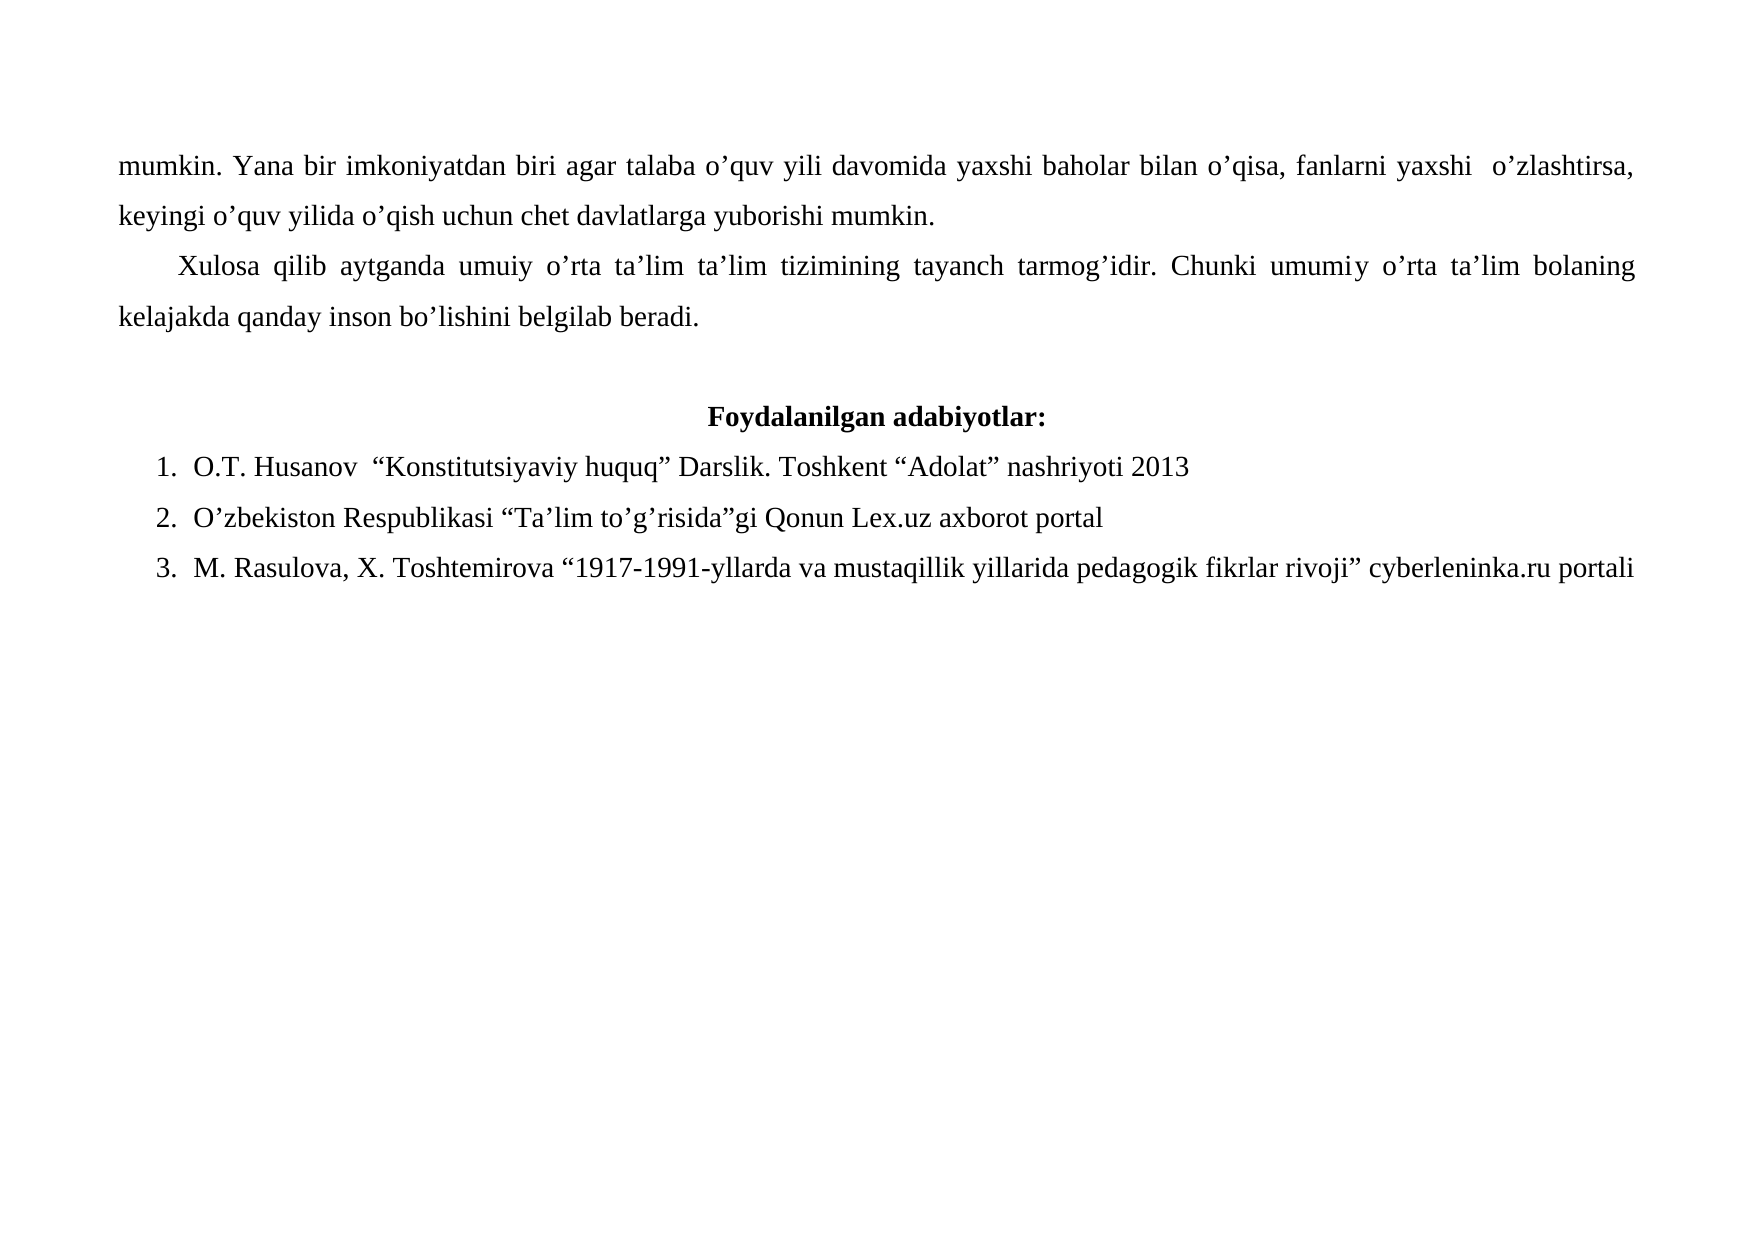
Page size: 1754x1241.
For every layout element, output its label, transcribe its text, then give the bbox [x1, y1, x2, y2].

text Foydalanilgan adabiyotlar: [118, 399, 1636, 433]
list O’zbekiston Respublikasi “Ta’lim to’g’risida”gi Qonun Lex.uz axborot portal [156, 500, 1636, 533]
list M. Rasulova, X. Toshtemirova “1917-1991-yllarda va mustaqillik yillarida pedagogik fikrlar rivoji” cyberleninka.ru portali [156, 550, 1636, 584]
list O.T. Husanov “Konstitutsiyaviy huquq” Darslik. Toshkent “Adolat” nashriyoti 2013 [156, 449, 1636, 483]
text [118, 148, 1636, 232]
text Xulosa qilib aytganda umuiy o’rta ta’lim ta’lim tizimining tayanch tarmog’idir. Chunki umumiy o’rta ta’lim bolaning kelajakda qanday inson bo’lishini belgilab beradi. [118, 248, 1636, 332]
